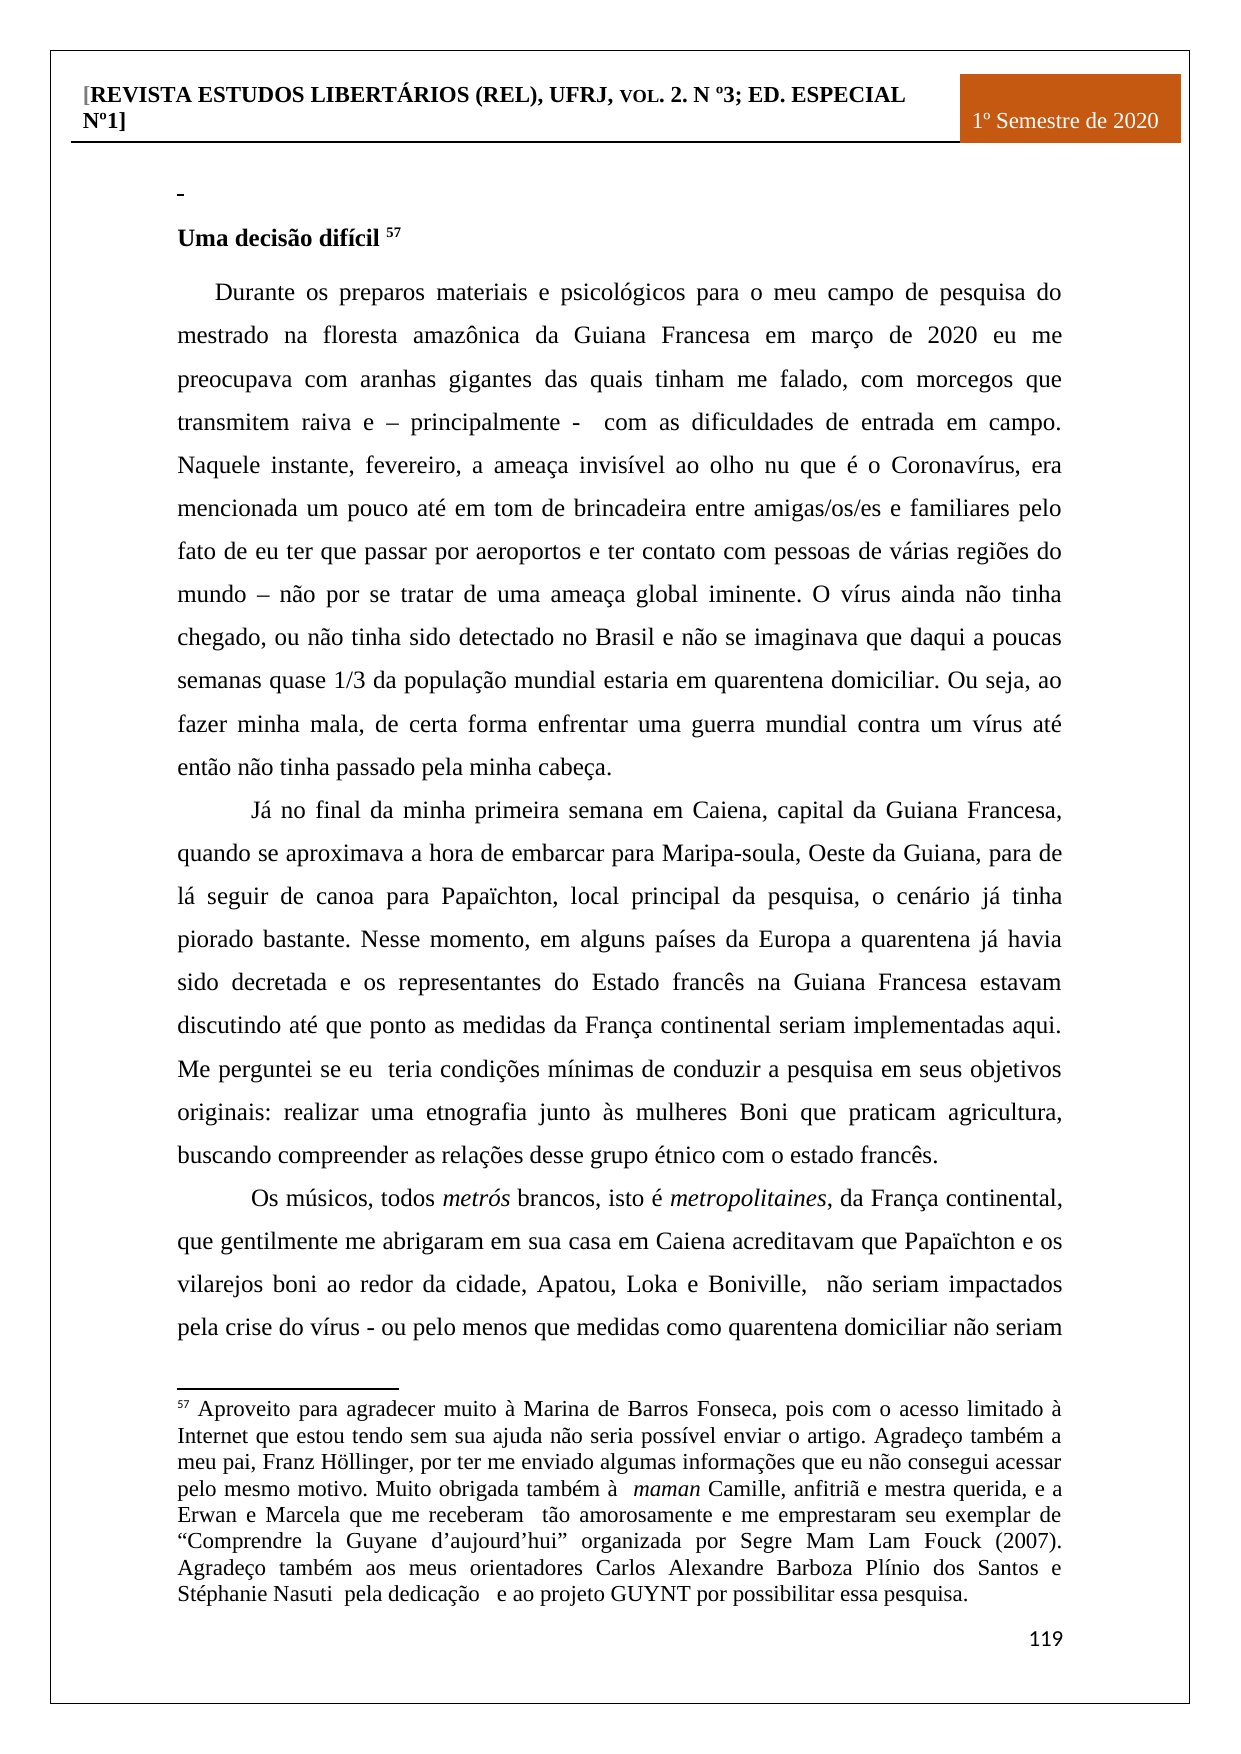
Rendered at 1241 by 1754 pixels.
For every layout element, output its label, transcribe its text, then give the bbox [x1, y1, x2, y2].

text Uma decisão difícil [177, 223, 1063, 252]
text Durante os preparos materiais e psicológicos para o meu campo de pesquisa do mestrado na floresta amazônica da Guiana Francesa em março de 2020 eu me preocupava com aranhas gigantes das quais tinham me falado, com morcegos que transmitem raiva e – principalmente - com as dificuldades de entrada em campo. Naquele instante, fevereiro, a ameaça invisível ao olho nu que é o Coronavírus, era mencionada um pouco até em tom de brincadeira entre amigas/os/es e familiares pelo fato de eu ter que passar por aeroportos e ter contato com pessoas de várias regiões do mundo – não por se tratar de uma ameaça global iminente. O vírus ainda não tinha chegado, ou não tinha sido detectado no Brasil e não se imaginava que daqui a poucas semanas quase 1/3 da população mundial estaria em quarentena domiciliar. Ou seja, ao fazer minha mala, de certa forma enfrentar uma guerra mundial contra um vírus até então não tinha passado pela minha cabeça. [177, 277, 1063, 781]
text Já no final da minha primeira semana em Caiena, capital da Guiana Francesa, quando se aproximava a hora de embarcar para Maripa-soula, Oeste da Guiana, para de lá seguir de canoa para Papaїchton, local principal da pesquisa, o cenário já tinha piorado bastante. Nesse momento, em alguns países da Europa a quarentena já havia sido decretada e os representantes do Estado francês na Guiana Francesa estavam discutindo até que ponto as medidas da França continental seriam implementadas aqui. Me perguntei se eu teria condições mínimas de conduzir a pesquisa em seus objetivos originais: realizar uma etnografia junto às mulheres Boni que praticam agricultura, buscando compreender as relações desse grupo étnico com o estado francês. [177, 795, 1063, 1169]
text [177, 1183, 1063, 1341]
